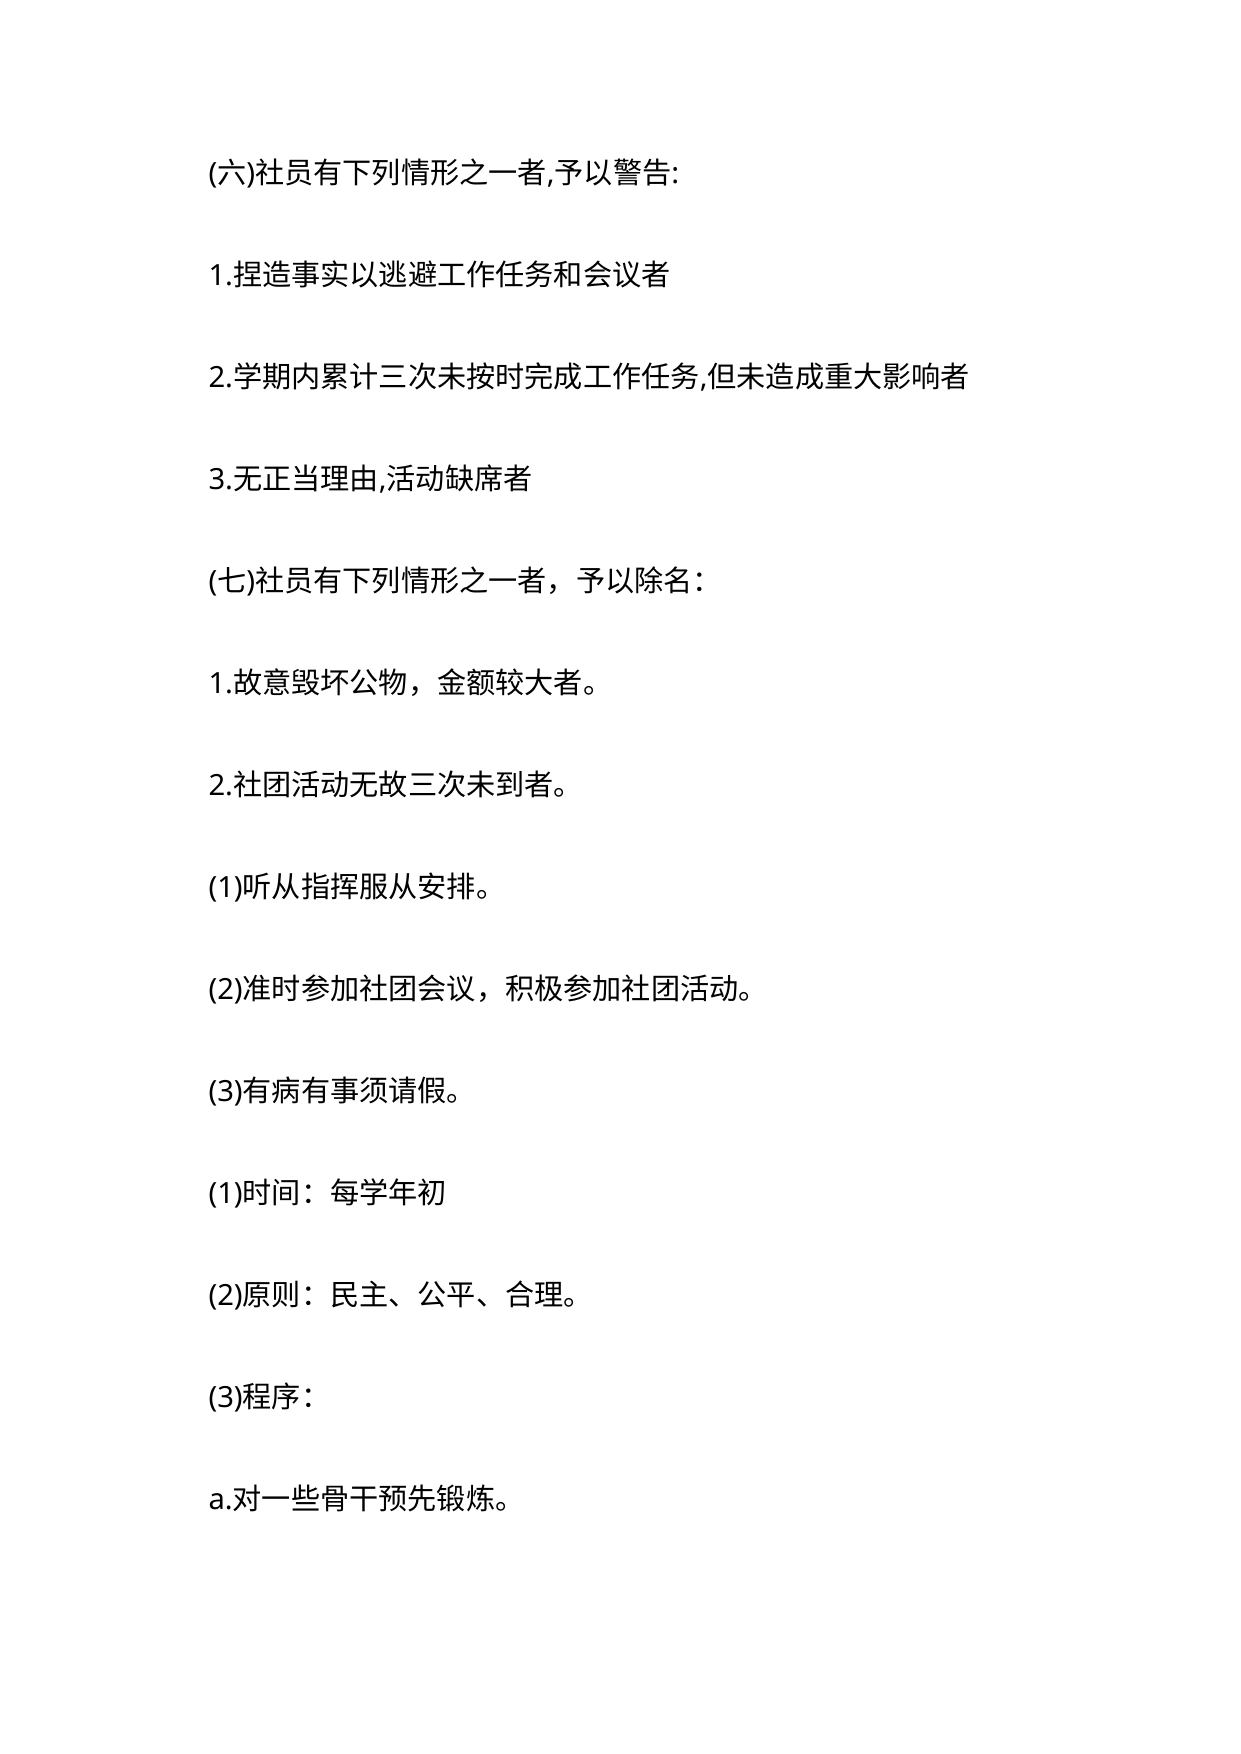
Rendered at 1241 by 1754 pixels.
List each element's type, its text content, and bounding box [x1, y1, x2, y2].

text (3)有病有事须请假。 [150, 1068, 1090, 1110]
text (3)程序： [150, 1374, 1090, 1416]
text 1.故意毁坏公物，金额较大者。 [150, 660, 1090, 702]
text (2)原则：民主、公平、合理。 [150, 1272, 1090, 1314]
text 1.捏造事实以逃避工作任务和会议者 [150, 252, 1090, 294]
text (六)社员有下列情形之一者,予以警告: [150, 150, 1090, 192]
text a.对一些骨干预先锻炼。 [150, 1476, 1090, 1518]
text 2.学期内累计三次未按时完成工作任务,但未造成重大影响者 [150, 354, 1090, 396]
text (七)社员有下列情形之一者，予以除名： [150, 558, 1090, 600]
text (1)时间：每学年初 [150, 1170, 1090, 1212]
text (1)听从指挥服从安排。 [150, 864, 1090, 906]
text 2.社团活动无故三次未到者。 [150, 762, 1090, 804]
text 3.无正当理由,活动缺席者 [150, 456, 1090, 498]
text (2)准时参加社团会议，积极参加社团活动。 [150, 966, 1090, 1008]
